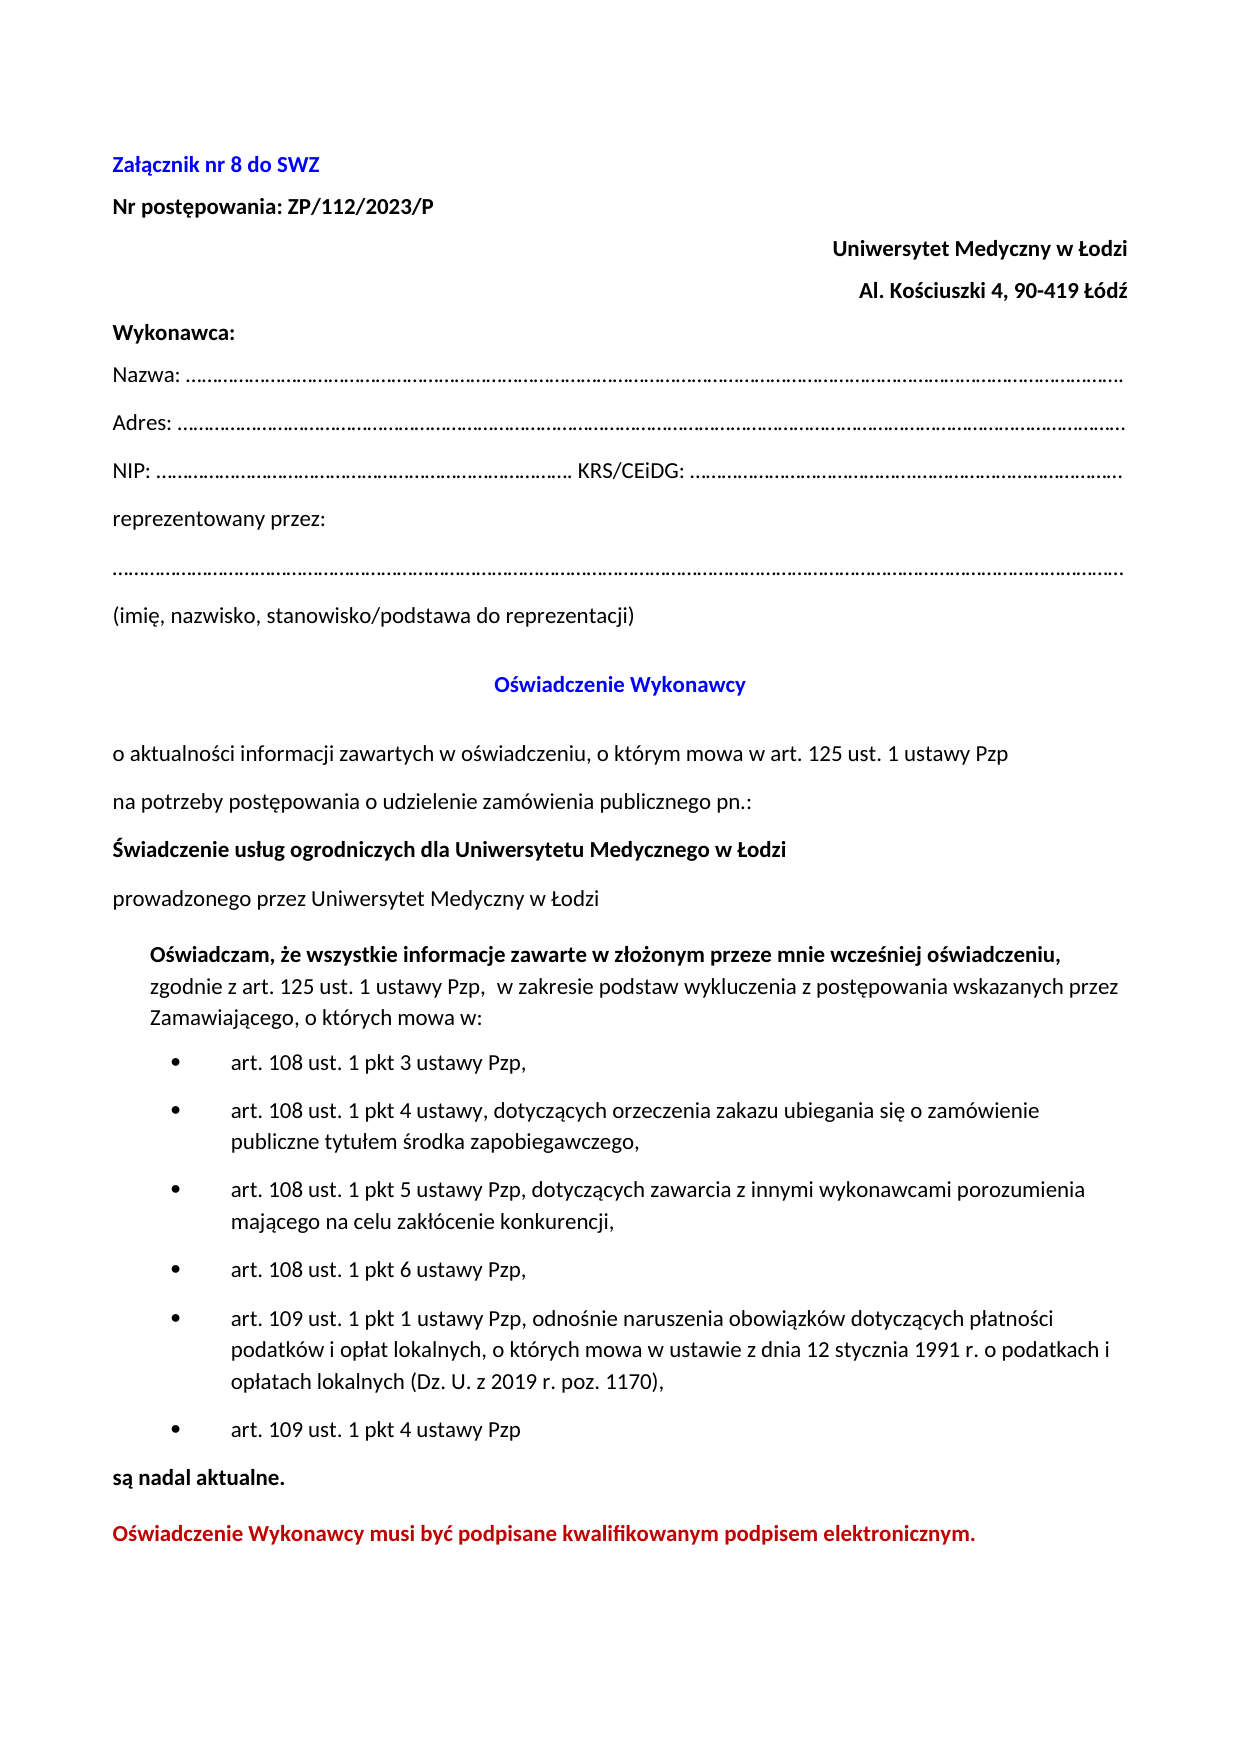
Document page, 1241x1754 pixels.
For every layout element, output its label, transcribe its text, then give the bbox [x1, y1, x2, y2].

subtitle Załącznik nr 8 do SWZ [112, 150, 1128, 178]
text prowadzonego przez Uniwersytet Medyczny w Łodzi [112, 884, 1128, 912]
text Oświadczenie Wykonawcy musi być podpisane kwalifikowanym podpisem elektronicznym. [112, 1519, 1128, 1547]
text Oświadczenie Wykonawcy [112, 670, 1128, 698]
text Świadczenie usług ogrodniczych dla Uniwersytetu Medycznego w Łodzi [112, 836, 1128, 864]
text (imię, nazwisko, stanowisko/podstawa do reprezentacji) [112, 601, 1128, 629]
text art. 108 ust. 1 pkt 6 ustawy Pzp, [172, 1255, 1128, 1283]
list są nadal aktualne. [112, 1463, 1128, 1491]
text art. 109 ust. 1 pkt 4 ustawy Pzp [172, 1415, 1128, 1443]
text Nazwa: ……………………………………………………………………………………………………………………………………………………………. [112, 360, 1128, 388]
text art. 108 ust. 1 pkt 4 ustawy, dotyczących orzeczenia zakazu ubiegania się o zamówienie publiczne tytułem środka zapobiegawczego, [172, 1096, 1128, 1155]
text o aktualności informacji zawartych w oświadczeniu, o którym mowa w art. 125 ust. 1 ustawy Pzp [112, 739, 1128, 767]
text NIP: ……………………………………………………………………. KRS/CEiDG: …………………………………….………………………………… [112, 456, 1128, 484]
text Adres: ……………………………………………………………………………………………………………………………………………………………… [112, 408, 1128, 436]
text art. 108 ust. 1 pkt 5 ustawy Pzp, dotyczących zawarcia z innymi wykonawcami porozumienia mającego na celu zakłócenie konkurencji, [172, 1176, 1128, 1235]
text Uniwersytet Medyczny w Łodzi [112, 234, 1128, 262]
text Wykonawca: [112, 318, 1128, 346]
text reprezentowany przez: [112, 504, 1128, 533]
text ………………………………………………………………………………………………………………………………………………………………………… [112, 553, 1128, 581]
text Nr postępowania: ZP/112/2023/P [112, 192, 1128, 220]
text art. 108 ust. 1 pkt 3 ustawy Pzp, [172, 1048, 1128, 1076]
list Oświadczam, że wszystkie informacje zawarte w złożonym przeze mnie wcześniej oświadczeniu, zgodnie z art. 125 ust. 1 ustawy Pzp, w zakresie podstaw wykluczenia z postępowania wskazanych przez Zamawiającego, o których mowa w: [150, 940, 1128, 1032]
text art. 109 ust. 1 pkt 1 ustawy Pzp, odnośnie naruszenia obowiązków dotyczących płatności podatków i opłat lokalnych, o których mowa w ustawie z dnia 12 stycznia 1991 r. o podatkach i opłatach lokalnych (Dz. U. z 2019 r. poz. 1170), [172, 1304, 1128, 1395]
text na potrzeby postępowania o udzielenie zamówienia publicznego pn.: [112, 787, 1128, 815]
text Al. Kościuszki 4, 90-419 Łódź [112, 276, 1128, 304]
